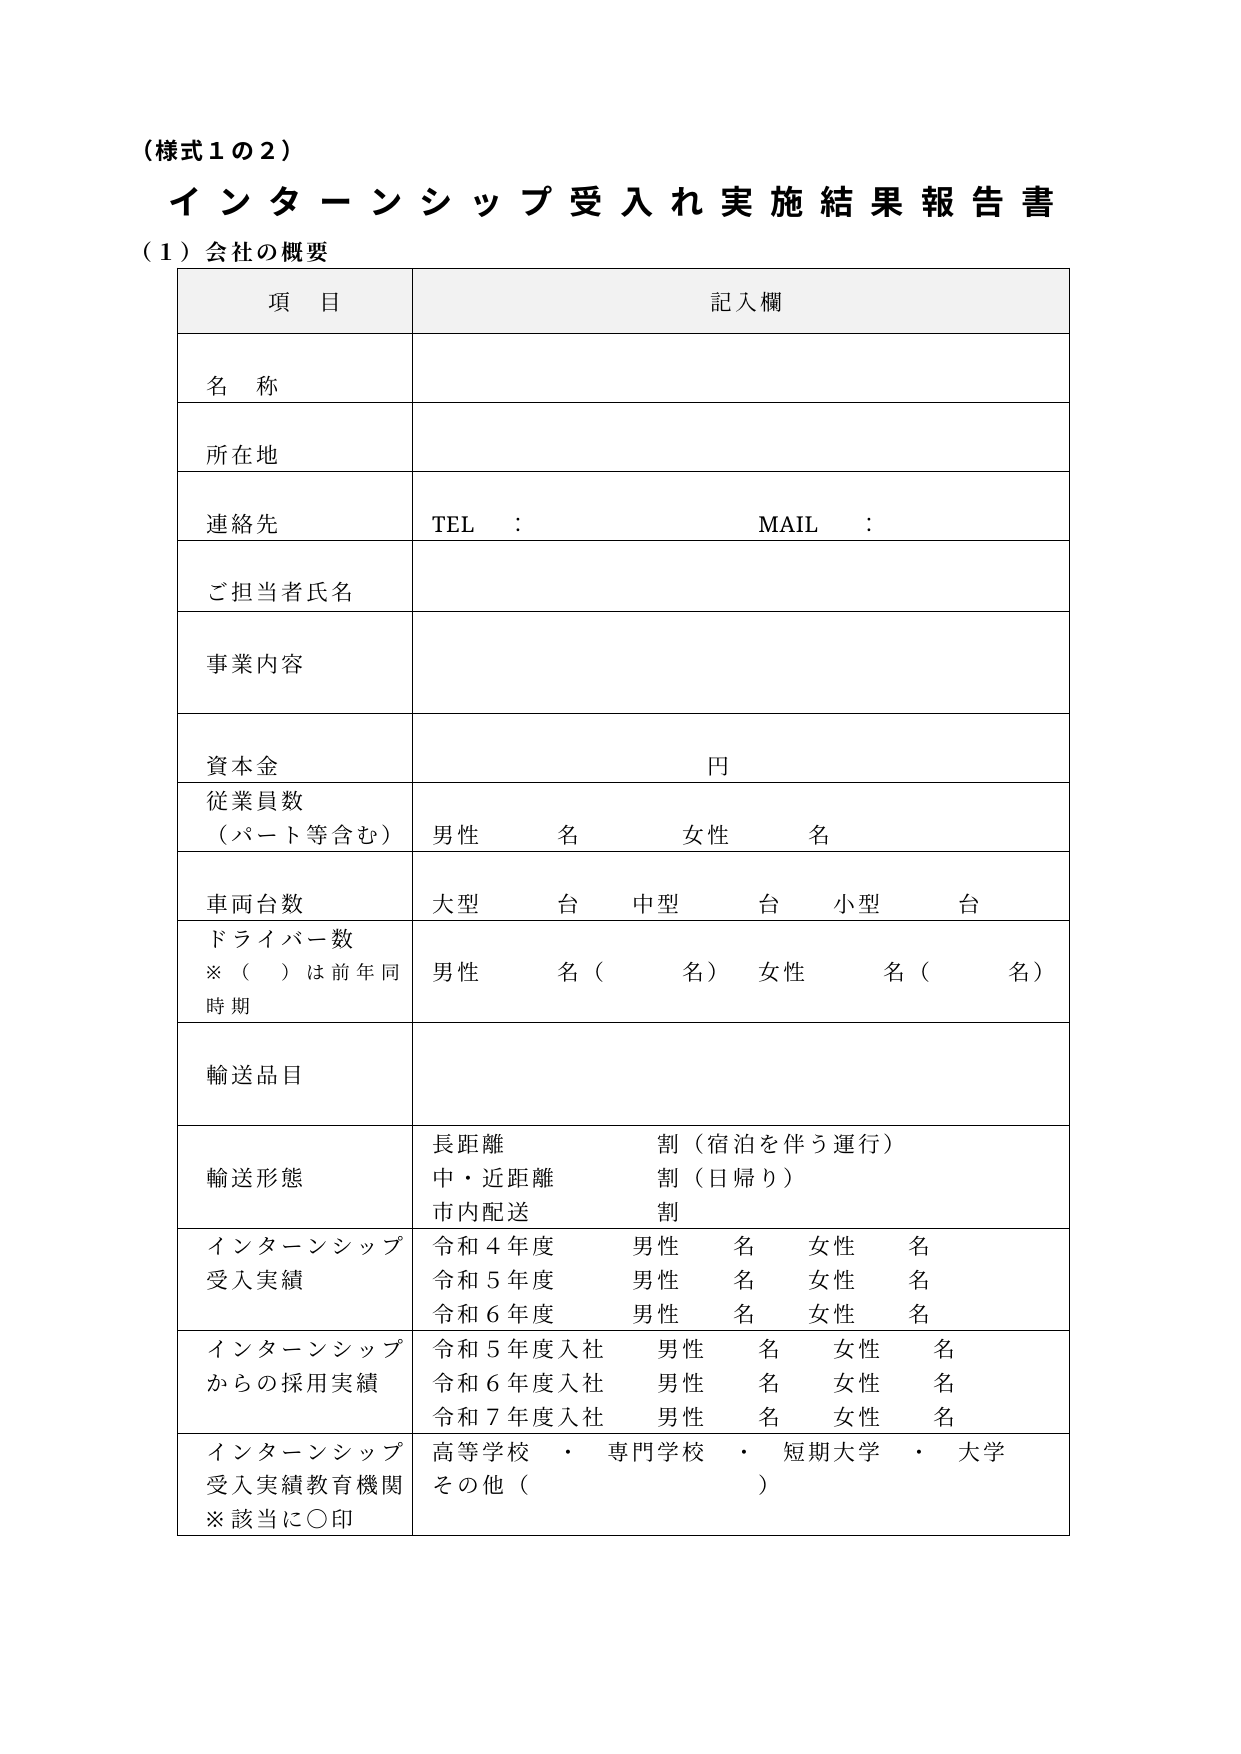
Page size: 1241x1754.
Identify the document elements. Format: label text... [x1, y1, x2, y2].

table_cell 男性 名（ 名） 女性 名（ 名） [413, 921, 1069, 1022]
table_cell ドライバー数 ※（ ）は前年同時期 [178, 921, 412, 1022]
table_cell 令和５年度入社 男性 名 女性 名 令和６年度入社 男性 名 女性 名 令和７年度入社 男性 名 女性 名 [413, 1331, 1069, 1433]
table_cell [413, 403, 1069, 471]
table_cell [413, 541, 1069, 611]
table_cell TEL： MAIL： [413, 472, 1069, 539]
table_cell 所在地 [178, 403, 412, 471]
table_cell 輸送品目 [178, 1023, 412, 1125]
table_cell 大型 台 中型 台 小型 台 [413, 852, 1069, 919]
table_cell [413, 334, 1069, 402]
table_cell 長距離 割（宿泊を伴う運行） 中・近距離 割（日帰り） 市内配送 割 [413, 1126, 1069, 1227]
text （１）会社の概要 [131, 234, 1109, 268]
table_cell 従業員数 （パート等含む） [178, 783, 412, 851]
text インターンシップ受入れ実施結果報告書 [131, 166, 1109, 234]
table_cell [413, 1023, 1069, 1125]
table_cell インターンシップ 受入実績教育機関 ※該当に○印 [178, 1434, 412, 1535]
table_cell 高等学校 ・ 専門学校 ・ 短期大学 ・ 大学 その他（ ） [413, 1434, 1069, 1535]
table_header 記入欄 [413, 269, 1069, 333]
table_cell ご担当者氏名 [178, 541, 412, 611]
table_cell インターンシップ からの採用実績 [178, 1331, 412, 1433]
table_cell 令和４年度 男性 名 女性 名 令和５年度 男性 名 女性 名 令和６年度 男性 名 女性 名 [413, 1229, 1069, 1330]
table_cell 車両台数 [178, 852, 412, 919]
table_cell 連絡先 [178, 472, 412, 539]
table_cell [413, 612, 1069, 713]
table_cell 男性 名 女性 名 [413, 783, 1069, 851]
table_cell 名 称 [178, 334, 412, 402]
table_cell 輸送形態 [178, 1126, 412, 1227]
text （様式１の２） [131, 132, 1109, 166]
table_cell 円 [413, 714, 1069, 782]
table_header 項 目 [178, 269, 412, 333]
table_cell インターンシップ 受入実績 [178, 1229, 412, 1330]
table_cell 資本金 [178, 714, 412, 782]
table_cell 事業内容 [178, 612, 412, 713]
